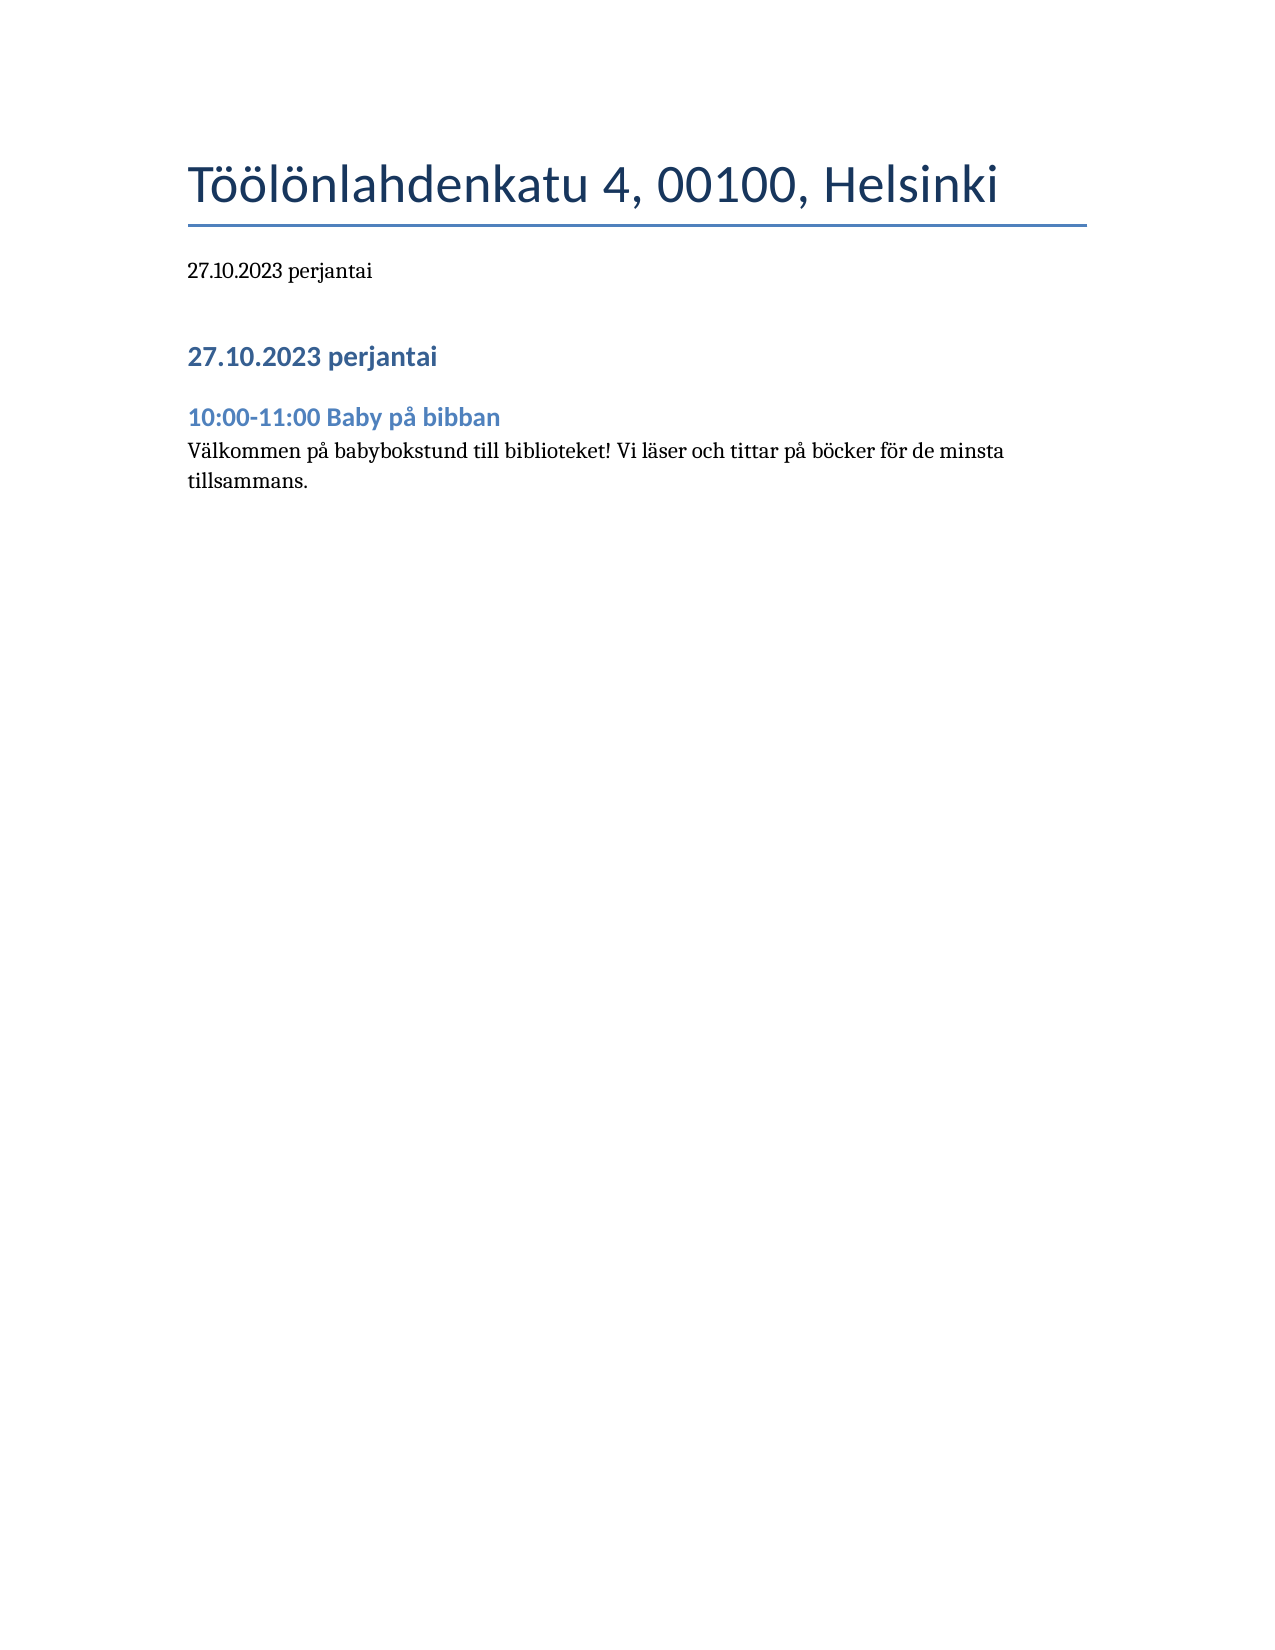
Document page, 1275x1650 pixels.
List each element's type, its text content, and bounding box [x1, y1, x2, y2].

subtitle 27.10.2023 perjantai [187, 338, 1087, 374]
text 27.10.2023 perjantai [187, 258, 1087, 284]
text Välkommen på babybokstund till biblioteket! Vi läser och tittar på böcker för de minsta tillsammans. [187, 438, 1087, 494]
subtitle 10:00-11:00 Baby på bibban [187, 400, 1087, 433]
title Töölönlahdenkatu 4, 00100, Helsinki [187, 150, 1087, 227]
